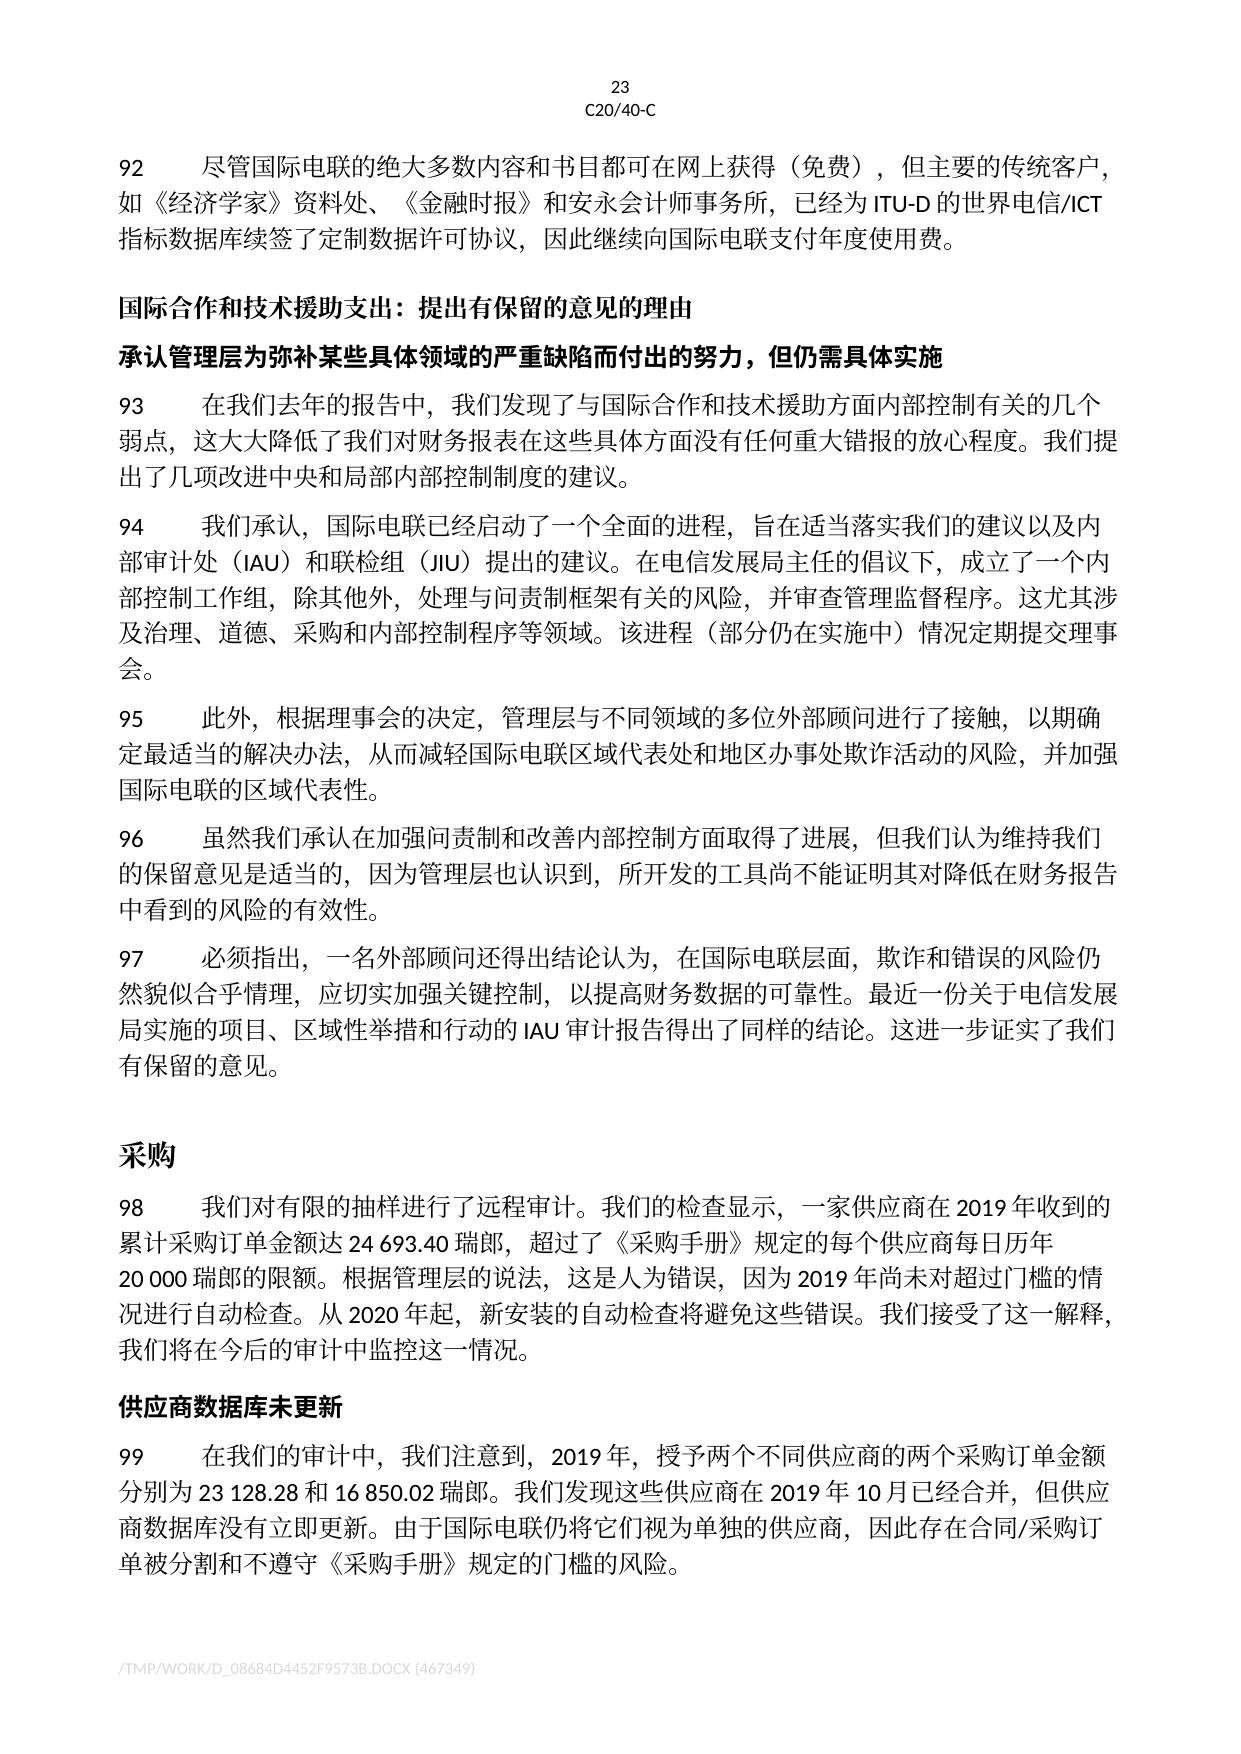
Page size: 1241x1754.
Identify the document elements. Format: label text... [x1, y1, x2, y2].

text 98 我们对有限的抽样进行了远程审计。我们的检查显示，一家供应商在2019年收到的累计采购订单金额达24 693.40瑞郎，超过了《采购手册》规定的每个供应商每日历年20 000瑞郎的限额。根据管理层的说法，这是人为错误，因为2019年尚未对超过门槛的情况进行自动检查。从2020年起，新安装的自动检查将避免这些错误。我们接受了这一解释，我们将在今后的审计中监控这一情况。 [118, 1187, 1122, 1367]
subtitle 国际合作和技术援助支出：提出有保留的意见的理由 [118, 289, 1122, 325]
text 99 在我们的审计中，我们注意到，2019年，授予两个不同供应商的两个采购订单金额分别为23 128.28和16 850.02瑞郎。我们发现这些供应商在2019年10月已经合并，但供应商数据库没有立即更新。由于国际电联仍将它们视为单独的供应商，因此存在合同/采购订单被分割和不遵守《采购手册》规定的门槛的风险。 [118, 1437, 1122, 1580]
subtitle 采购 [118, 1133, 1122, 1175]
text 94 我们承认，国际电联已经启动了一个全面的进程，旨在适当落实我们的建议以及内部审计处（IAU）和联检组（JIU）提出的建议。在电信发展局主任的倡议下，成立了一个内部控制工作组，除其他外，处理与问责制框架有关的风险，并审查管理监督程序。这尤其涉及治理、道德、采购和内部控制程序等领域。该进程（部分仍在实施中）情况定期提交理事会。 [118, 506, 1122, 686]
text 92 尽管国际电联的绝大多数内容和书目都可在网上获得（免费），但主要的传统客户，如《经济学家》资料处、《金融时报》和安永会计师事务所，已经为ITU-D的世界电信/ICT指标数据库续签了定制数据许可协议，因此继续向国际电联支付年度使用费。 [118, 148, 1122, 256]
text 93 在我们去年的报告中，我们发现了与国际合作和技术援助方面内部控制有关的几个弱点，这大大降低了我们对财务报表在这些具体方面没有任何重大错报的放心程度。我们提出了几项改进中央和局部内部控制制度的建议。 [118, 386, 1122, 494]
text 95 此外，根据理事会的决定，管理层与不同领域的多位外部顾问进行了接触，以期确定最适当的解决办法，从而减轻国际电联区域代表处和地区办事处欺诈活动的风险，并加强国际电联的区域代表性。 [118, 698, 1122, 806]
text 96 虽然我们承认在加强问责制和改善内部控制方面取得了进展，但我们认为维持我们的保留意见是适当的，因为管理层也认识到，所开发的工具尚不能证明其对降低在财务报告中看到的风险的有效性。 [118, 819, 1122, 927]
subtitle 供应商数据库未更新 [118, 1388, 1122, 1424]
text 97 必须指出，一名外部顾问还得出结论认为，在国际电联层面，欺诈和错误的风险仍然貌似合乎情理，应切实加强关键控制，以提高财务数据的可靠性。最近一份关于电信发展局实施的项目、区域性举措和行动的IAU审计报告得出了同样的结论。这进一步证实了我们有保留的意见。 [118, 939, 1122, 1083]
text 承认管理层为弥补某些具体领域的严重缺陷而付出的努力，但仍需具体实施 [118, 337, 1122, 373]
